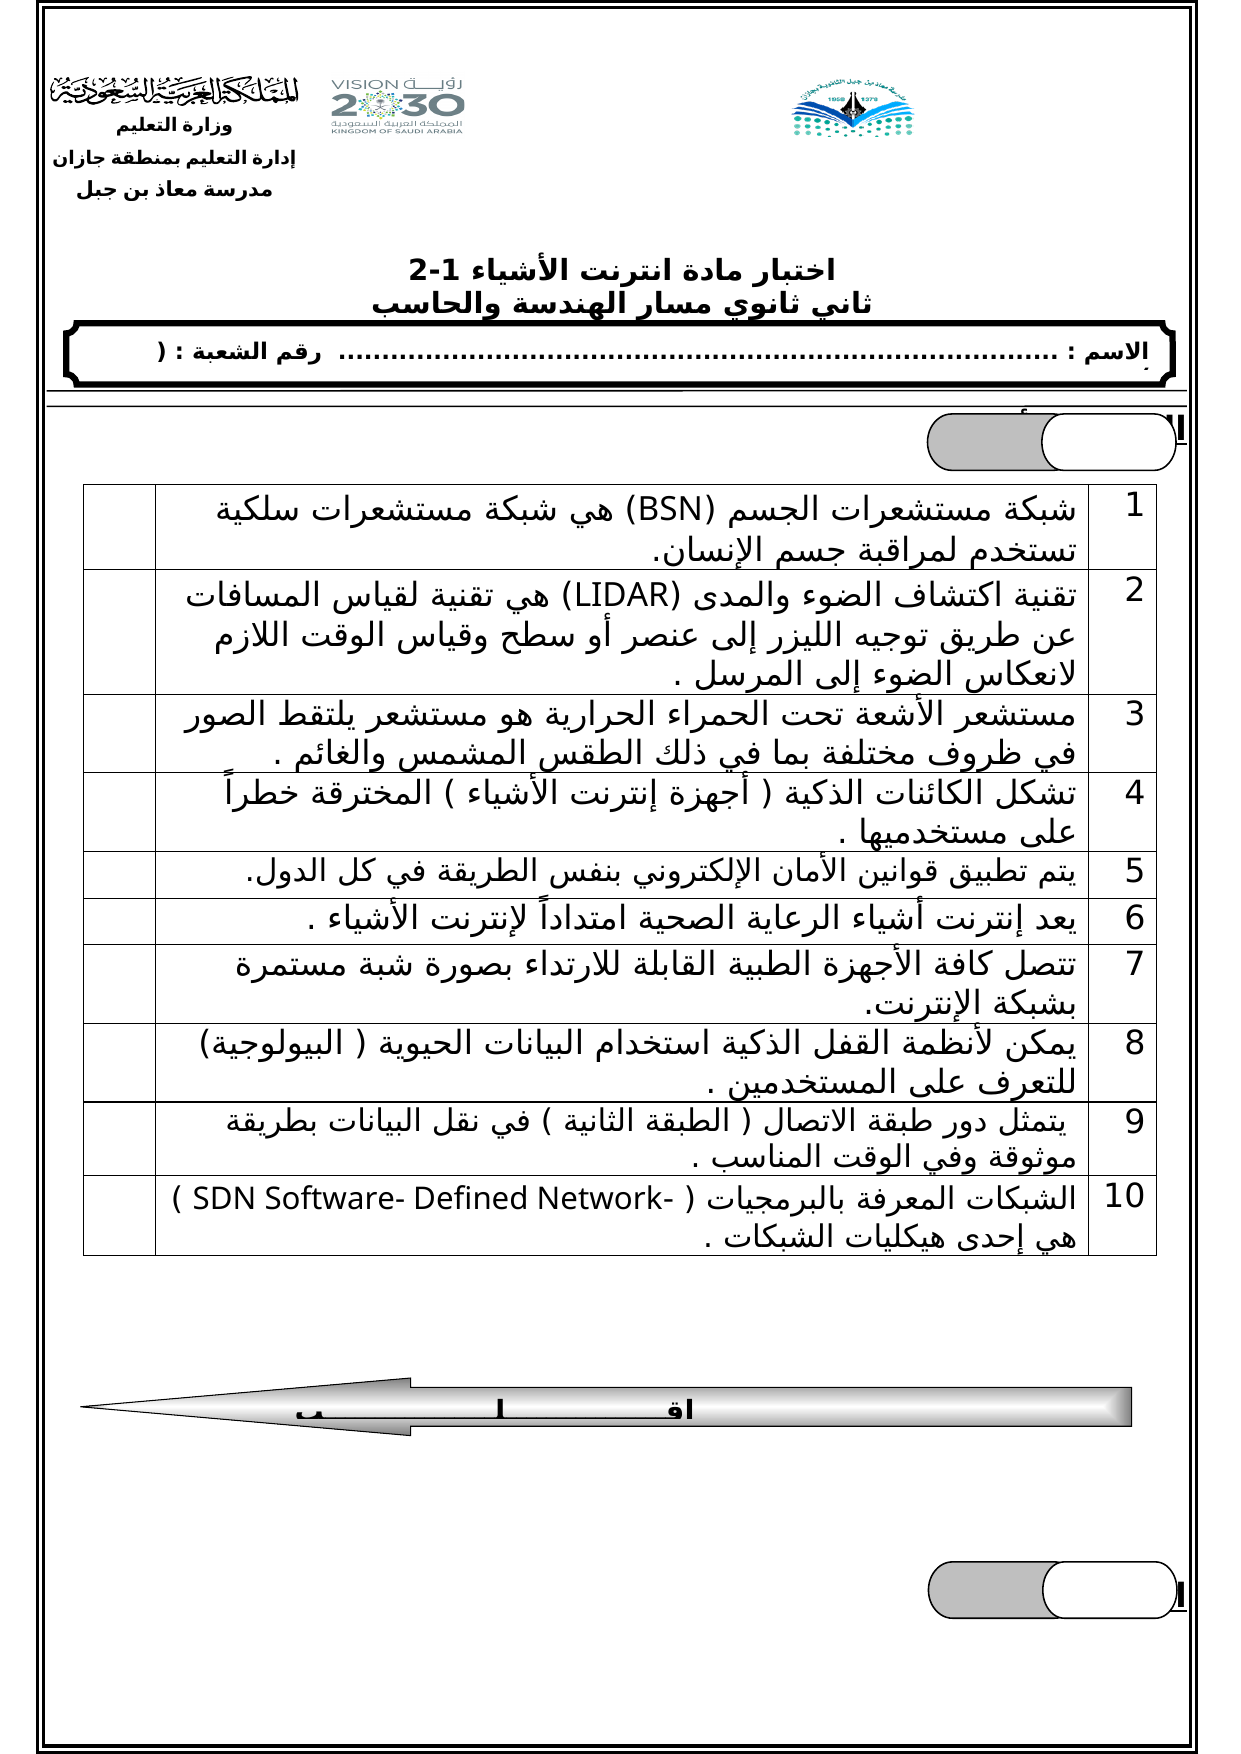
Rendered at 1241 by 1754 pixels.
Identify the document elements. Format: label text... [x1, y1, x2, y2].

table_cell 5 [1089, 852, 1156, 897]
text اختبار مادة انترنت الأشياء 1-2 [47, 253, 1187, 287]
table_header 1 [1089, 485, 1156, 569]
table_cell 4 [1089, 773, 1156, 851]
table_cell مستشعر الأشعة تحت الحمراء الحرارية هو مستشعر يلتقط الصور في ظروف مختلفة بما في ذلك الطقس المشمس والغائم . [156, 695, 1088, 772]
table_cell 3 [1089, 695, 1156, 772]
table_cell [84, 773, 155, 851]
text ثاني ثانوي مسار الهندسة والحاسب [47, 287, 1187, 321]
table_cell [84, 852, 155, 897]
table_cell تتصل كافة الأجهزة الطبية القابلة للارتداء بصورة شبة مستمرة بشبكة الإنترنت. [156, 945, 1088, 1023]
table_cell 7 [1089, 945, 1156, 1023]
table_cell يتم تطبيق قوانين الأمان الإلكتروني بنفس الطريقة في كل الدول. [156, 852, 1088, 897]
table_cell تشكل الكائنات الذكية ( أجهزة إنترنت الأشياء ) المخترقة خطراً على مستخدميها . [156, 773, 1088, 851]
table_cell [84, 1176, 155, 1255]
table_cell 8 [1089, 1024, 1156, 1101]
table_cell يمكن لأنظمة القفل الذكية استخدام البيانات الحيوية ( البيولوجية) للتعرف على المستخدمين . [156, 1024, 1088, 1101]
text السؤال الأول: [1023, 409, 1187, 443]
picture [331, 71, 465, 139]
table_cell [84, 899, 155, 944]
table_cell يعد إنترنت أشياء الرعاية الصحية امتداداً لإنترنت الأشياء . [156, 899, 1088, 944]
table_cell [84, 695, 155, 772]
table_cell تقنية اكتشاف الضوء والمدى (LIDAR) هي تقنية لقياس المسافات عن طريق توجيه الليزر إلى عنصر أو سطح وقياس الوقت اللازم لانعكاس الضوء إلى المرسل . [156, 570, 1088, 693]
text السؤال الثاني: [47, 1577, 939, 1616]
table_header [84, 485, 155, 569]
table_cell 2 [1089, 570, 1156, 693]
text السؤال الأول: [47, 409, 1022, 448]
table_cell 9 [1089, 1103, 1156, 1175]
table_cell [84, 1024, 155, 1101]
table_cell [84, 945, 155, 1023]
table_cell [84, 570, 155, 693]
table_cell [84, 1103, 155, 1175]
table_cell الشبكات المعرفة بالبرمجيات ( -SDN Software- Defined Network ) هي إحدى هيكليات الشبكات . [156, 1176, 1088, 1255]
table_cell 6 [1089, 899, 1156, 944]
table_header شبكة مستشعرات الجسم (BSN) هي شبكة مستشعرات سلكية تستخدم لمراقبة جسم الإنسان. [156, 485, 1088, 569]
table_cell 10 [1089, 1176, 1156, 1255]
table_cell يتمثل دور طبقة الاتصال ( الطبقة الثانية ) في نقل البيانات بطريقة موثوقة وفي الوقت المناسب . [156, 1103, 1088, 1175]
